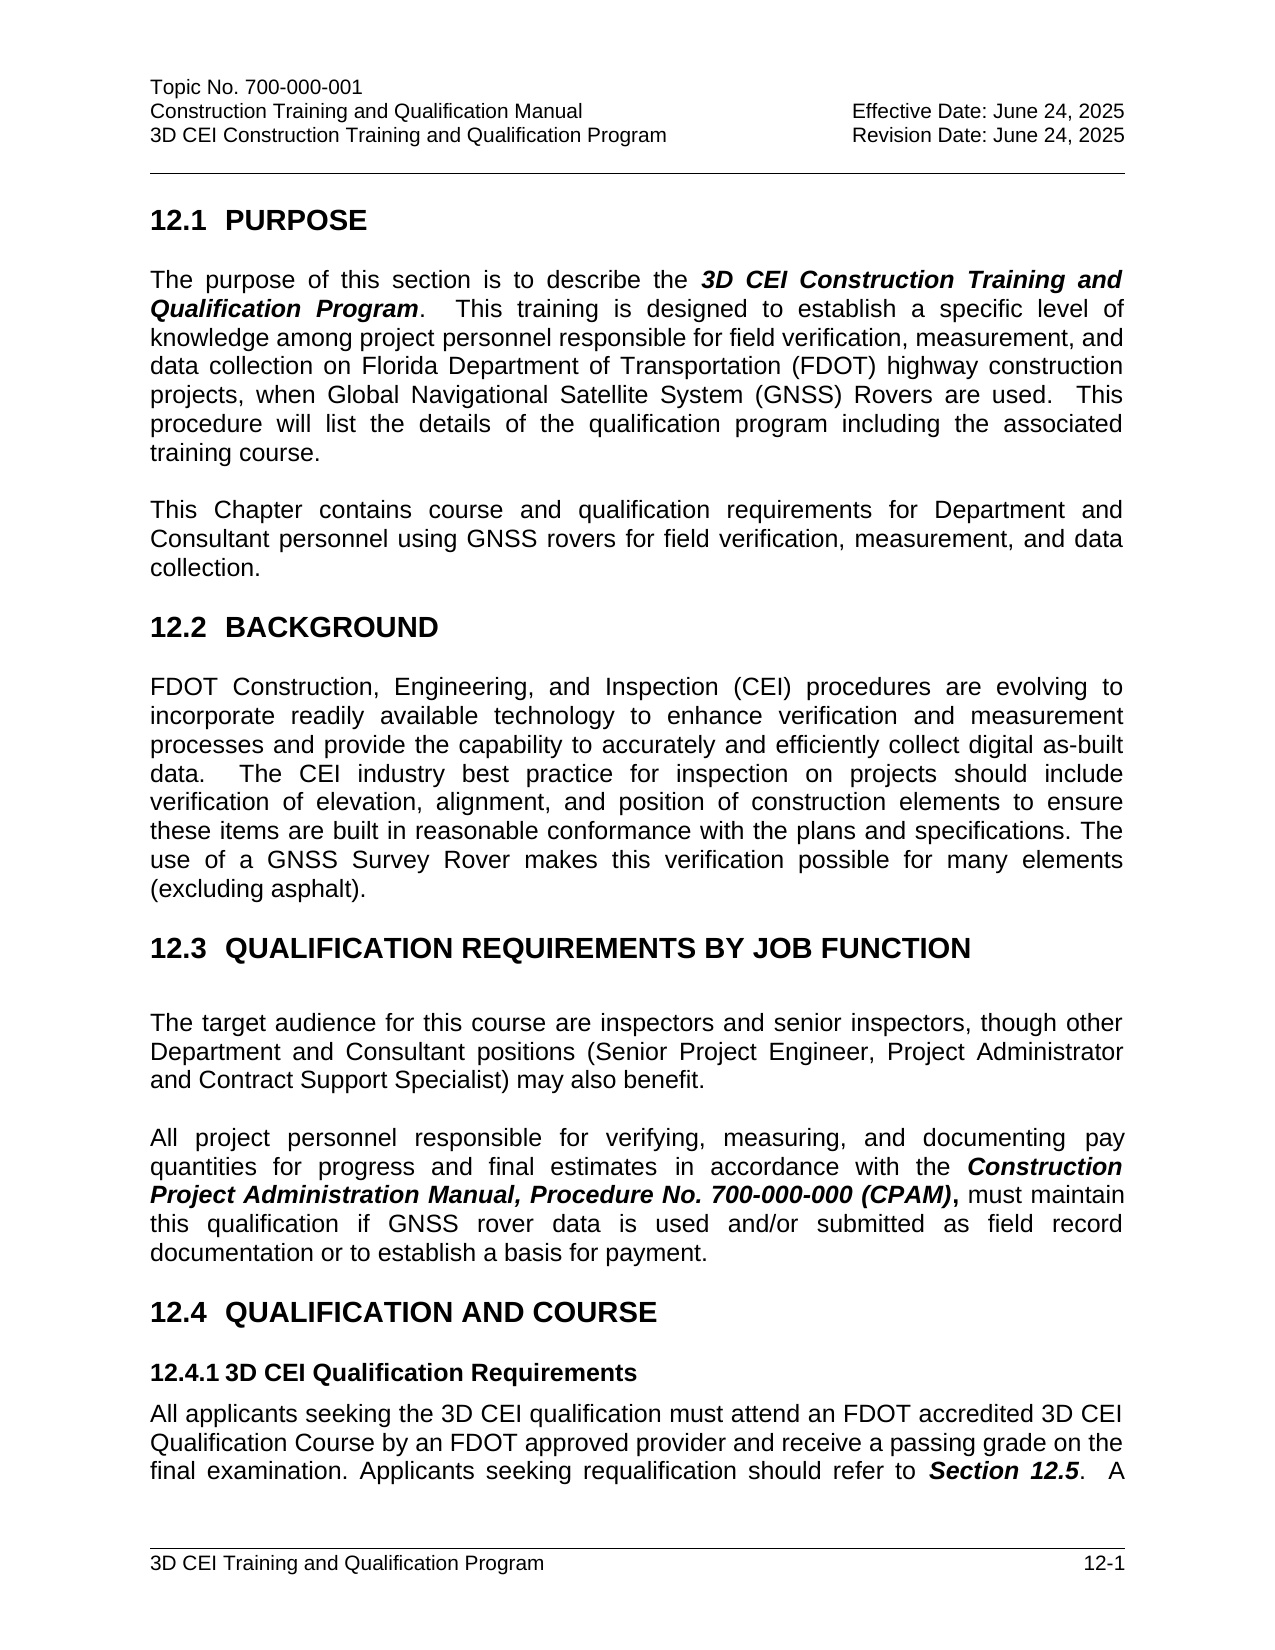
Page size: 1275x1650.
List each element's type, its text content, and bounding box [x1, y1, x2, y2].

text This Chapter contains course and qualification requirements for Department and Consultant personnel using GNSS rovers for field verification, measurement, and data collection. [150, 495, 1125, 581]
text FDOT Construction, Engineering, and Inspection (CEI) procedures are evolving to incorporate readily available technology to enhance verification and measurement processes and provide the capability to accurately and efficiently collect digital as-built data. The CEI industry best practice for inspection on projects should include verification of elevation, alignment, and position of construction elements to ensure these items are built in reasonable conformance with the plans and specifications. The use of a GNSS Survey Rover makes this verification possible for many elements (excluding asphalt). [150, 672, 1125, 902]
subtitle 12.4 QUALIFICATION AND COURSE [150, 1295, 1125, 1329]
text The target audience for this course are inspectors and senior inspectors, though other Department and Consultant positions (Senior Project Engineer, Project Administrator and Contract Support Specialist) may also benefit. [150, 1008, 1125, 1094]
subtitle 12.3 QUALIFICATION REQUIREMENTS BY JOB FUNCTION [150, 931, 1125, 964]
text The purpose of this section is to describe the 3D CEI Construction Training and Qualification Program. This training is designed to establish a specific level of knowledge among project personnel responsible for field verification, measurement, and data collection on Florida Department of Transportation (FDOT) highway construction projects, when Global Navigational Satellite System (GNSS) Rovers are used. This procedure will list the details of the qualification program including the associated training course. [150, 265, 1125, 466]
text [150, 1399, 1125, 1485]
subtitle 12.1 PURPOSE [150, 203, 1125, 236]
subtitle 12.2 BACKGROUND [150, 610, 1125, 643]
subtitle 12.4.1 3D CEI Qualification Requirements [150, 1357, 1125, 1386]
text All project personnel responsible for verifying, measuring, and documenting pay quantities for progress and final estimates in accordance with the Construction Project Administration Manual, Procedure No. 700-000-000 (CPAM), must maintain this qualification if GNSS rover data is used and/or submitted as field record documentation or to establish a basis for payment. [150, 1123, 1125, 1266]
